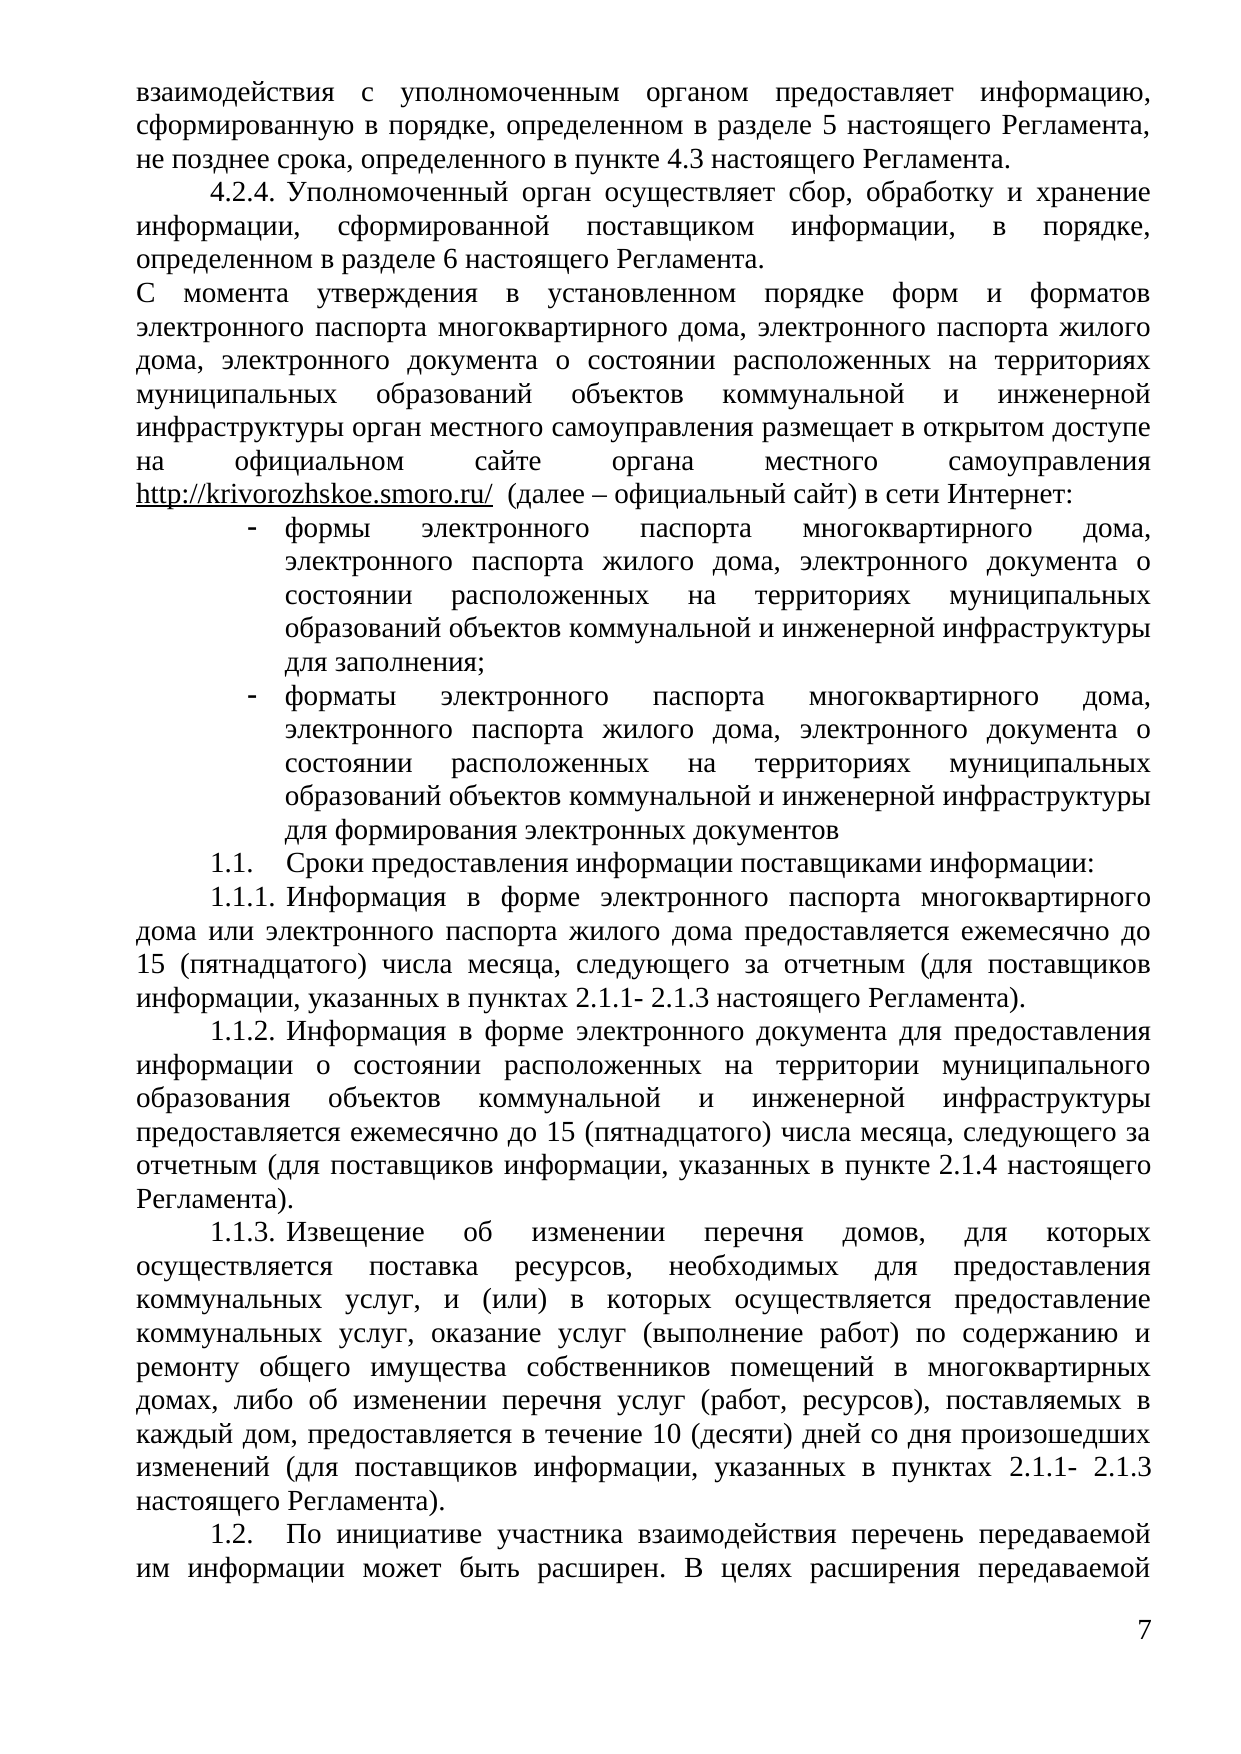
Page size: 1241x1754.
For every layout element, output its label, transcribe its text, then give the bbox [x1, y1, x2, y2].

text С момента утверждения в установленном порядке форм и форматов электронного паспорта многоквартирного дома, электронного паспорта жилого дома, электронного документа о состоянии расположенных на территориях муниципальных образований объектов коммунальной и инженерной инфраструктуры орган местного самоуправления размещает в открытом доступе на официальном сайте органа местного самоуправления http://krivorozhskoe.smoro.ru/ (далее – официальный сайт) в сети Интернет: [136, 275, 1152, 510]
list Сроки предоставления информации поставщиками информации: [136, 846, 1152, 879]
list формы электронного паспорта многоквартирного дома, электронного паспорта жилого дома, электронного документа о состоянии расположенных на территориях муниципальных образований объектов коммунальной и инженерной инфраструктуры для заполнения; [247, 510, 1152, 678]
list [136, 74, 1152, 174]
list форматы электронного паспорта многоквартирного дома, электронного паспорта жилого дома, электронного документа о состоянии расположенных на территориях муниципальных образований объектов коммунальной и инженерной инфраструктуры для формирования электронных документов [247, 678, 1152, 846]
list Уполномоченный орган осуществляет сбор, обработку и хранение информации, сформированной поставщиком информации, в порядке, определенном в разделе 6 настоящего Регламента. [136, 174, 1152, 275]
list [136, 1516, 1152, 1583]
